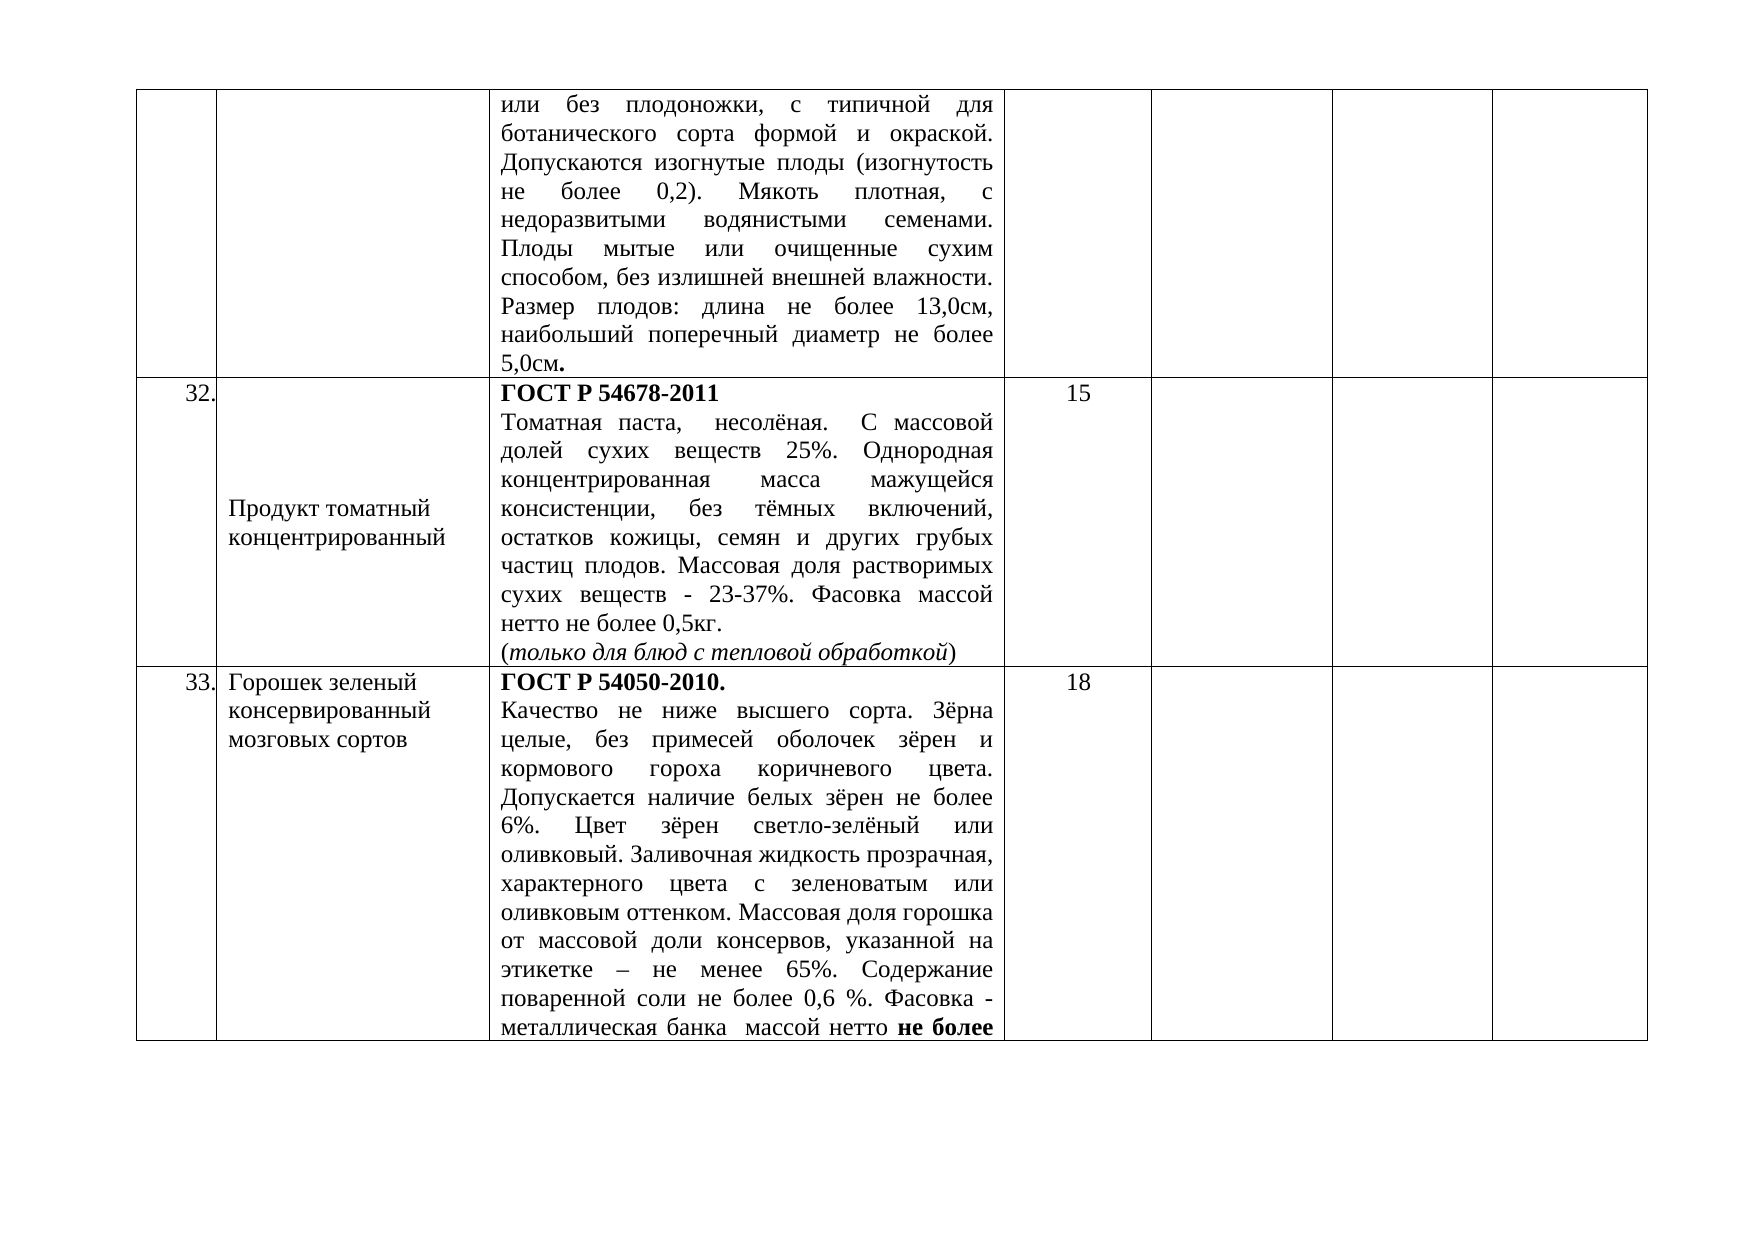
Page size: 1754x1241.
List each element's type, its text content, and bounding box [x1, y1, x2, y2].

table_cell [1152, 667, 1332, 1040]
table_cell [1493, 667, 1647, 1040]
table_cell [137, 378, 216, 666]
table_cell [217, 667, 489, 1040]
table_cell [217, 90, 489, 377]
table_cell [490, 90, 1004, 377]
table_cell [137, 667, 216, 1040]
table_cell [1493, 378, 1647, 666]
table_cell [1152, 90, 1332, 377]
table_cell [490, 667, 1004, 1040]
table_cell [1005, 90, 1151, 377]
table_cell [1493, 90, 1647, 377]
table_cell [1333, 667, 1492, 1040]
table_cell 15 [1005, 378, 1151, 666]
table_cell [1333, 90, 1492, 377]
table_cell 18 [1005, 667, 1151, 1040]
table_cell ГОСТ Р 54678-2011 Томатная паста, несолёная. С массовой долей сухих веществ 25%. Однородная концентрированная масса мажущейся консистенции, без тёмных включений, остатков кожицы, семян и других грубых частиц плодов. Массовая доля растворимых сухих веществ - 23-37%. Фасовка массой нетто не более 0,5кг. (только для блюд с тепловой обработкой) [490, 378, 1004, 666]
table_cell Продукт томатный концентрированный [217, 378, 489, 666]
table_cell [1333, 378, 1492, 666]
table_cell [1152, 378, 1332, 666]
table_cell [137, 90, 216, 377]
